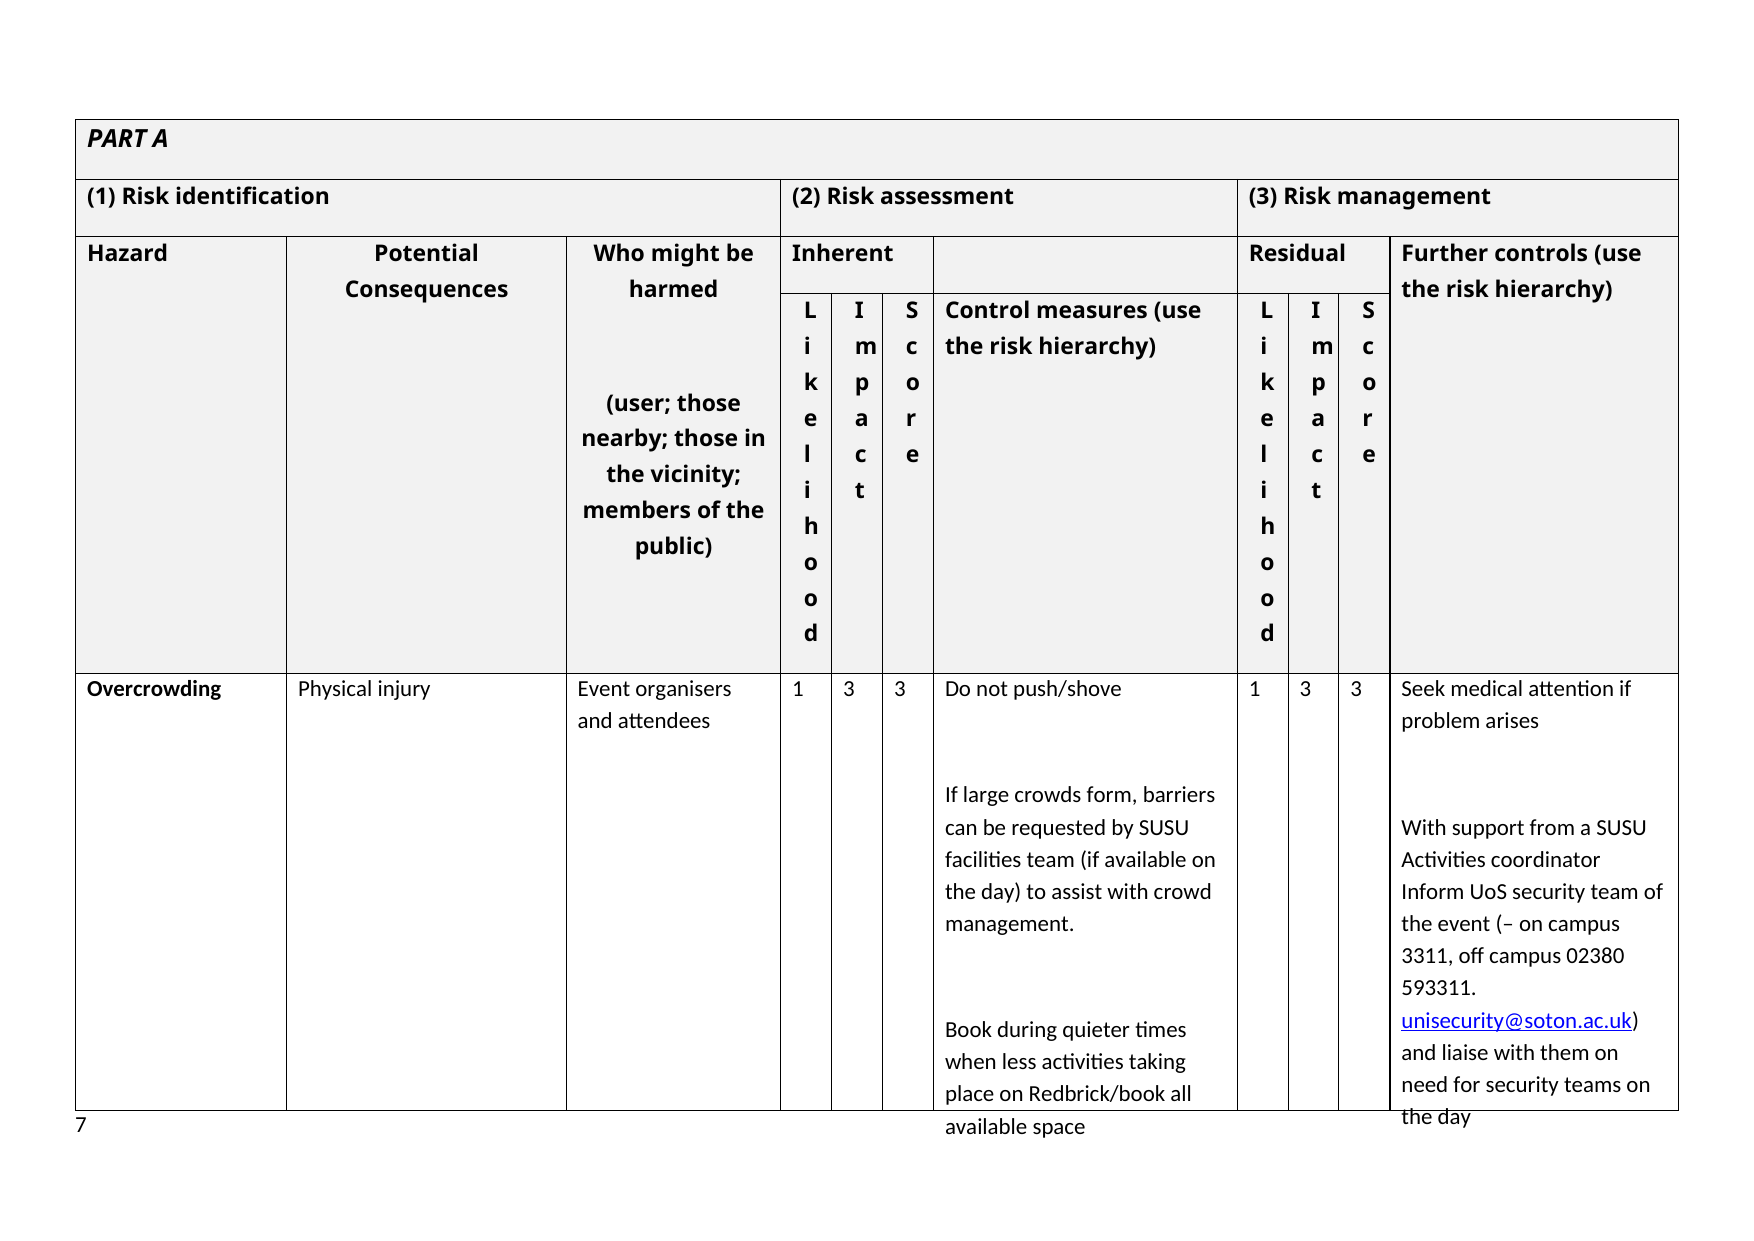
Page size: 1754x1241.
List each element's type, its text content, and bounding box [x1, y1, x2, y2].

table_cell 1 [781, 674, 831, 1110]
table_cell Score [1339, 294, 1389, 673]
table_cell 3 [883, 674, 933, 1110]
table_cell Overcrowding [76, 674, 286, 1110]
table_cell Score [883, 294, 933, 673]
table_cell (2) Risk assessment [781, 180, 1237, 236]
table_cell 1 [1238, 674, 1288, 1110]
table_cell Residual [1238, 237, 1389, 293]
table_cell Further controls (use the risk hierarchy) [1391, 237, 1678, 673]
table_header PART A [76, 120, 1678, 179]
table_cell Do not push/shove If large crowds form, barriers can be requested by SUSU facilities team (if available on the day) to assist with crowd management. Book during quieter times when less activities taking place on Redbrick/book all available space Inform other bookings on the Redbrick/in the area of the event [934, 674, 1237, 1110]
table_cell Likelihood [1238, 294, 1288, 673]
table_cell Impact [1289, 294, 1338, 673]
table_cell [934, 237, 1237, 293]
table_cell Event organisers and attendees [567, 674, 780, 1110]
table_cell Physical injury [287, 674, 566, 1110]
table_cell Seek medical attention if problem arises With support from a SUSU Activities coordinator Inform UoS security team of the event (– on campus 3311, off campus 02380 593311. unisecurity@soton.ac.uk) and liaise with them on need for security teams on the day Security team may inform police of the event if required (e.g. marches) [1391, 674, 1678, 1110]
table_cell Impact [832, 294, 882, 673]
table_cell Potential Consequences [287, 237, 566, 673]
table_cell Control measures (use the risk hierarchy) [934, 294, 1237, 673]
table_cell (1) Risk identification [76, 180, 780, 236]
table_cell Hazard [76, 237, 286, 673]
table_cell Likelihood [781, 294, 831, 673]
table_cell 3 [832, 674, 882, 1110]
table_cell (3) Risk management [1238, 180, 1678, 236]
table_cell 3 [1289, 674, 1338, 1110]
table_cell Inherent [781, 237, 933, 293]
table_cell Who might be harmed (user; those nearby; those in the vicinity; members of the public) [567, 237, 780, 673]
table_cell 3 [1339, 674, 1389, 1110]
